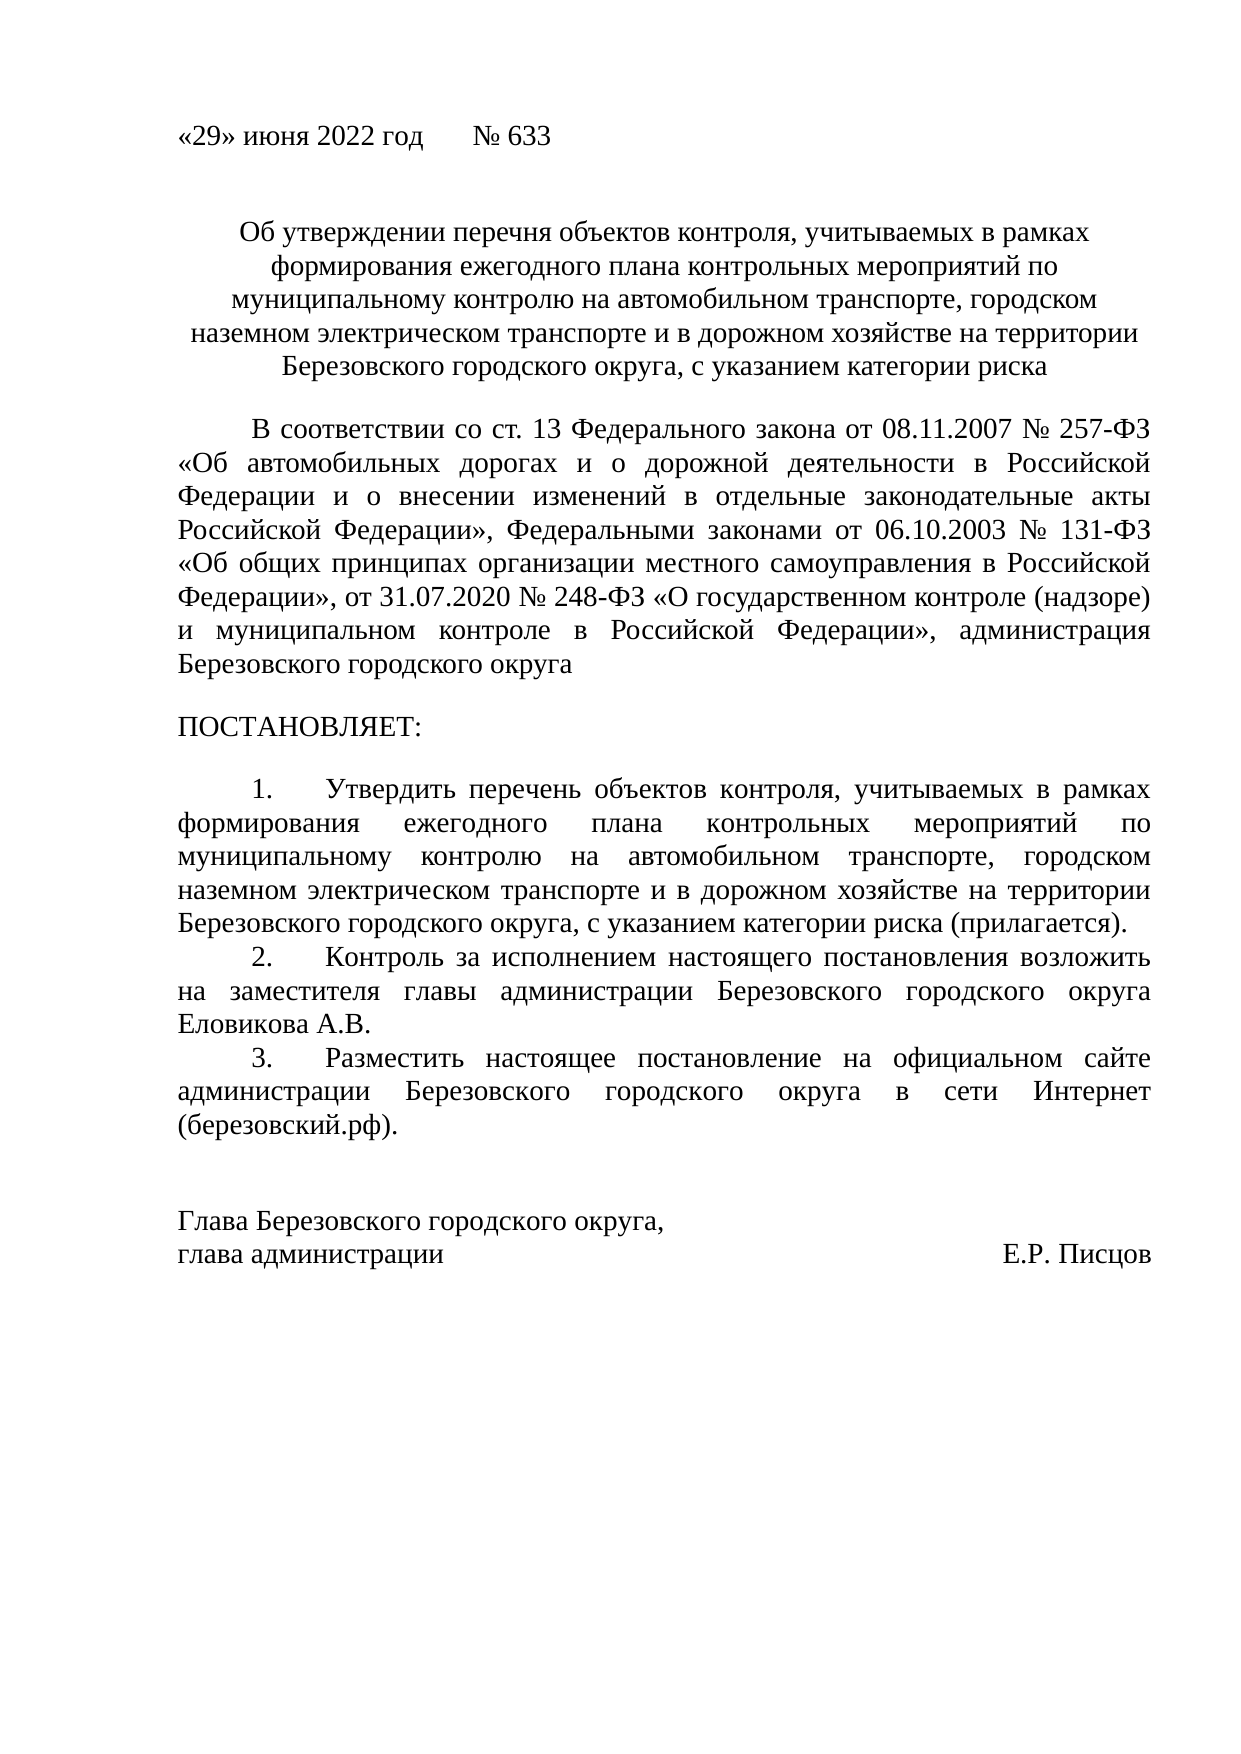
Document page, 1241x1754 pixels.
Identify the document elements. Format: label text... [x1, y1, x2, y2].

text В соответствии со ст. 13 Федерального закона от 08.11.2007 № 257-ФЗ «Об автомобильных дорогах и о дорожной деятельности в Российской Федерации и о внесении изменений в отдельные законодательные акты Российской Федерации», Федеральными законами от 06.10.2003 № 131-ФЗ «Об общих принципах организации местного самоуправления в Российской Федерации», от 31.07.2020 № 248-ФЗ «О государственном контроле (надзоре) и муниципальном контроле в Российской Федерации», администрация Березовского городского округа [177, 411, 1152, 679]
text «29» июня 2022 год № 633 [177, 118, 1152, 152]
text 2. Контроль за исполнением настоящего постановления возложить на заместителя главы администрации Березовского городского округа Еловикова А.В. [177, 939, 1152, 1040]
text Глава Березовского городского округа, глава администрации Е.Р. Писцов [177, 1203, 1152, 1270]
text Об утверждении перечня объектов контроля, учитываемых в рамках формирования ежегодного плана контрольных мероприятий по муниципальному контролю на автомобильном транспорте, городском наземном электрическом транспорте и в дорожном хозяйстве на территории Березовского городского округа, с указанием категории риска [177, 214, 1152, 382]
text 3. Разместить настоящее постановление на официальном сайте администрации Березовского городского округа в сети Интернет (березовский.рф). [177, 1040, 1152, 1140]
text 1. Утвердить перечень объектов контроля, учитываемых в рамках формирования ежегодного плана контрольных мероприятий по муниципальному контролю на автомобильном транспорте, городском наземном электрическом транспорте и в дорожном хозяйстве на территории Березовского городского округа, с указанием категории риска (прилагается). [177, 771, 1152, 939]
text ПОСТАНОВЛЯЕТ: [177, 709, 1152, 742]
